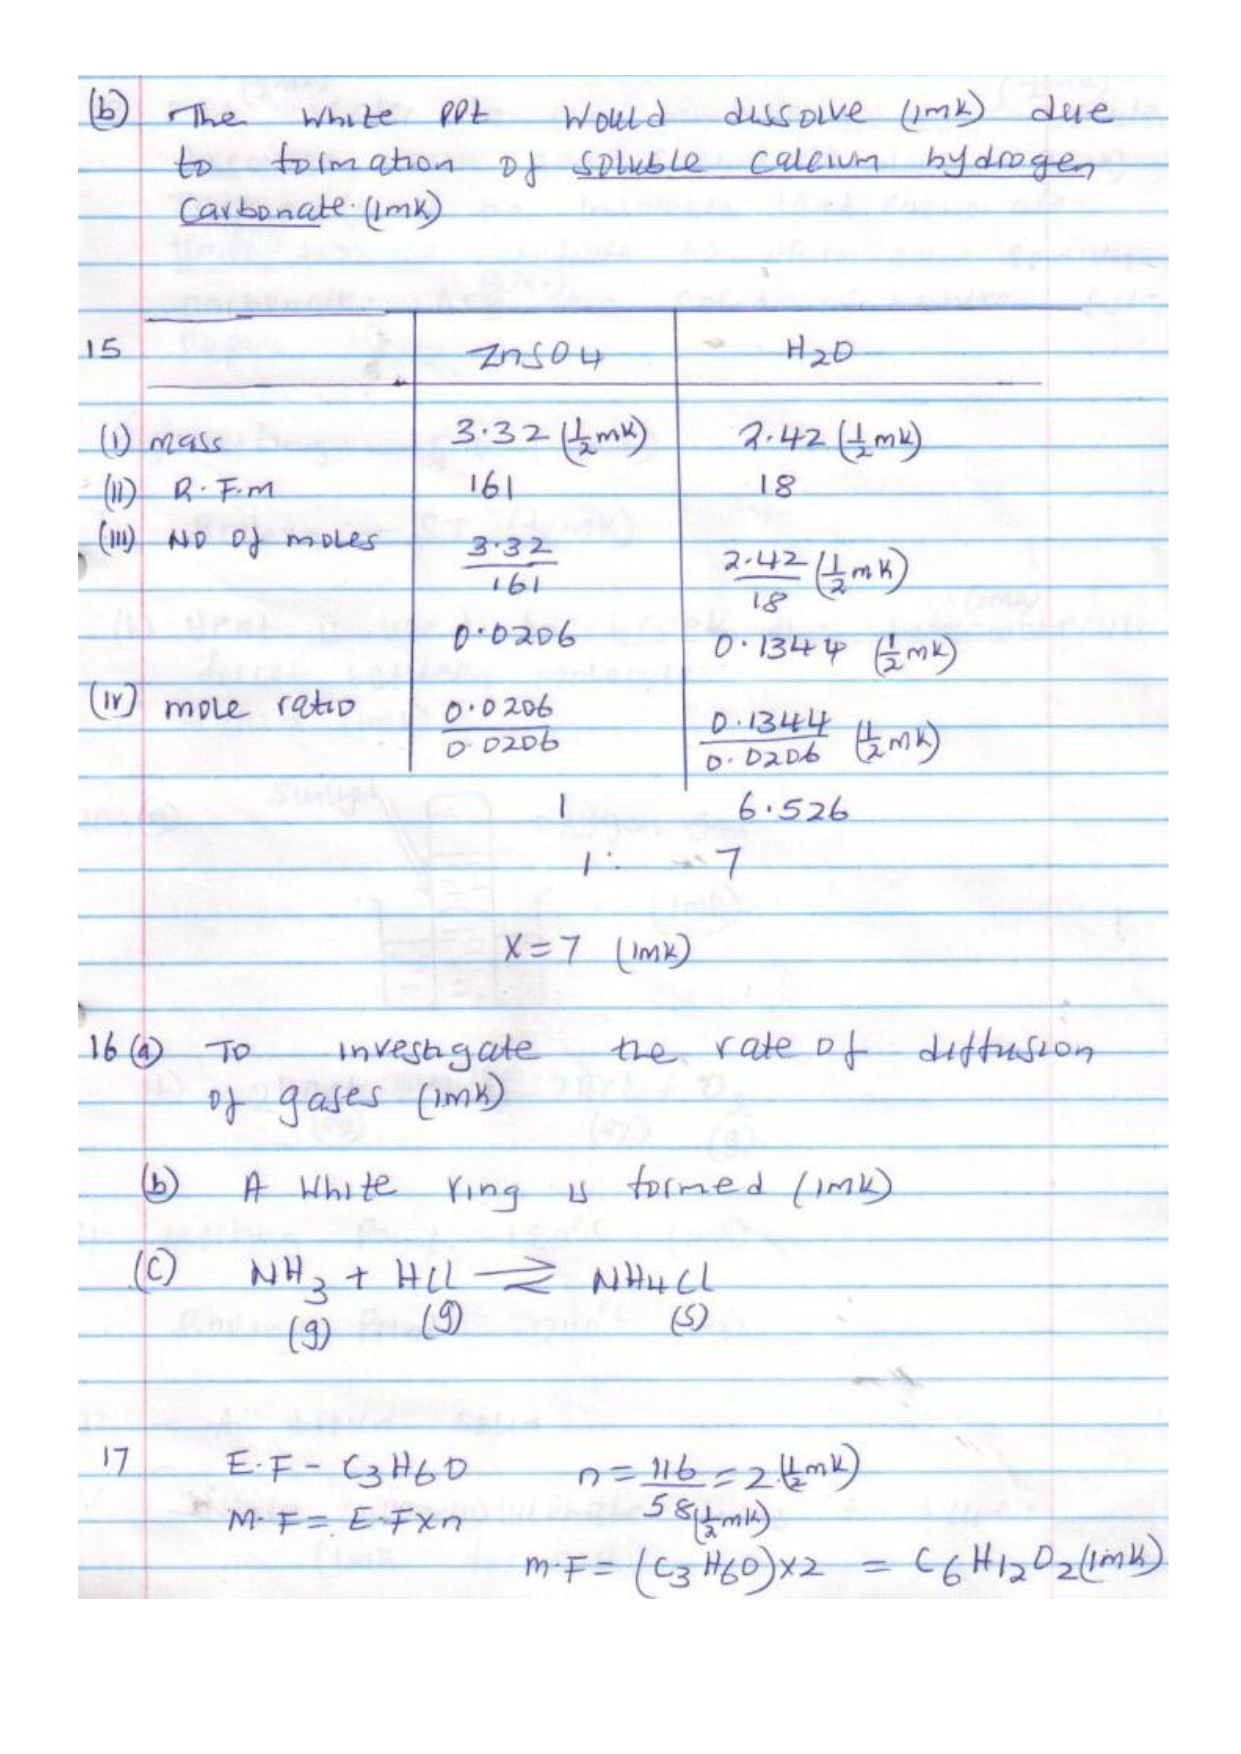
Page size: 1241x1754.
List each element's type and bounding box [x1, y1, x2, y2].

picture [78, 75, 1169, 1599]
